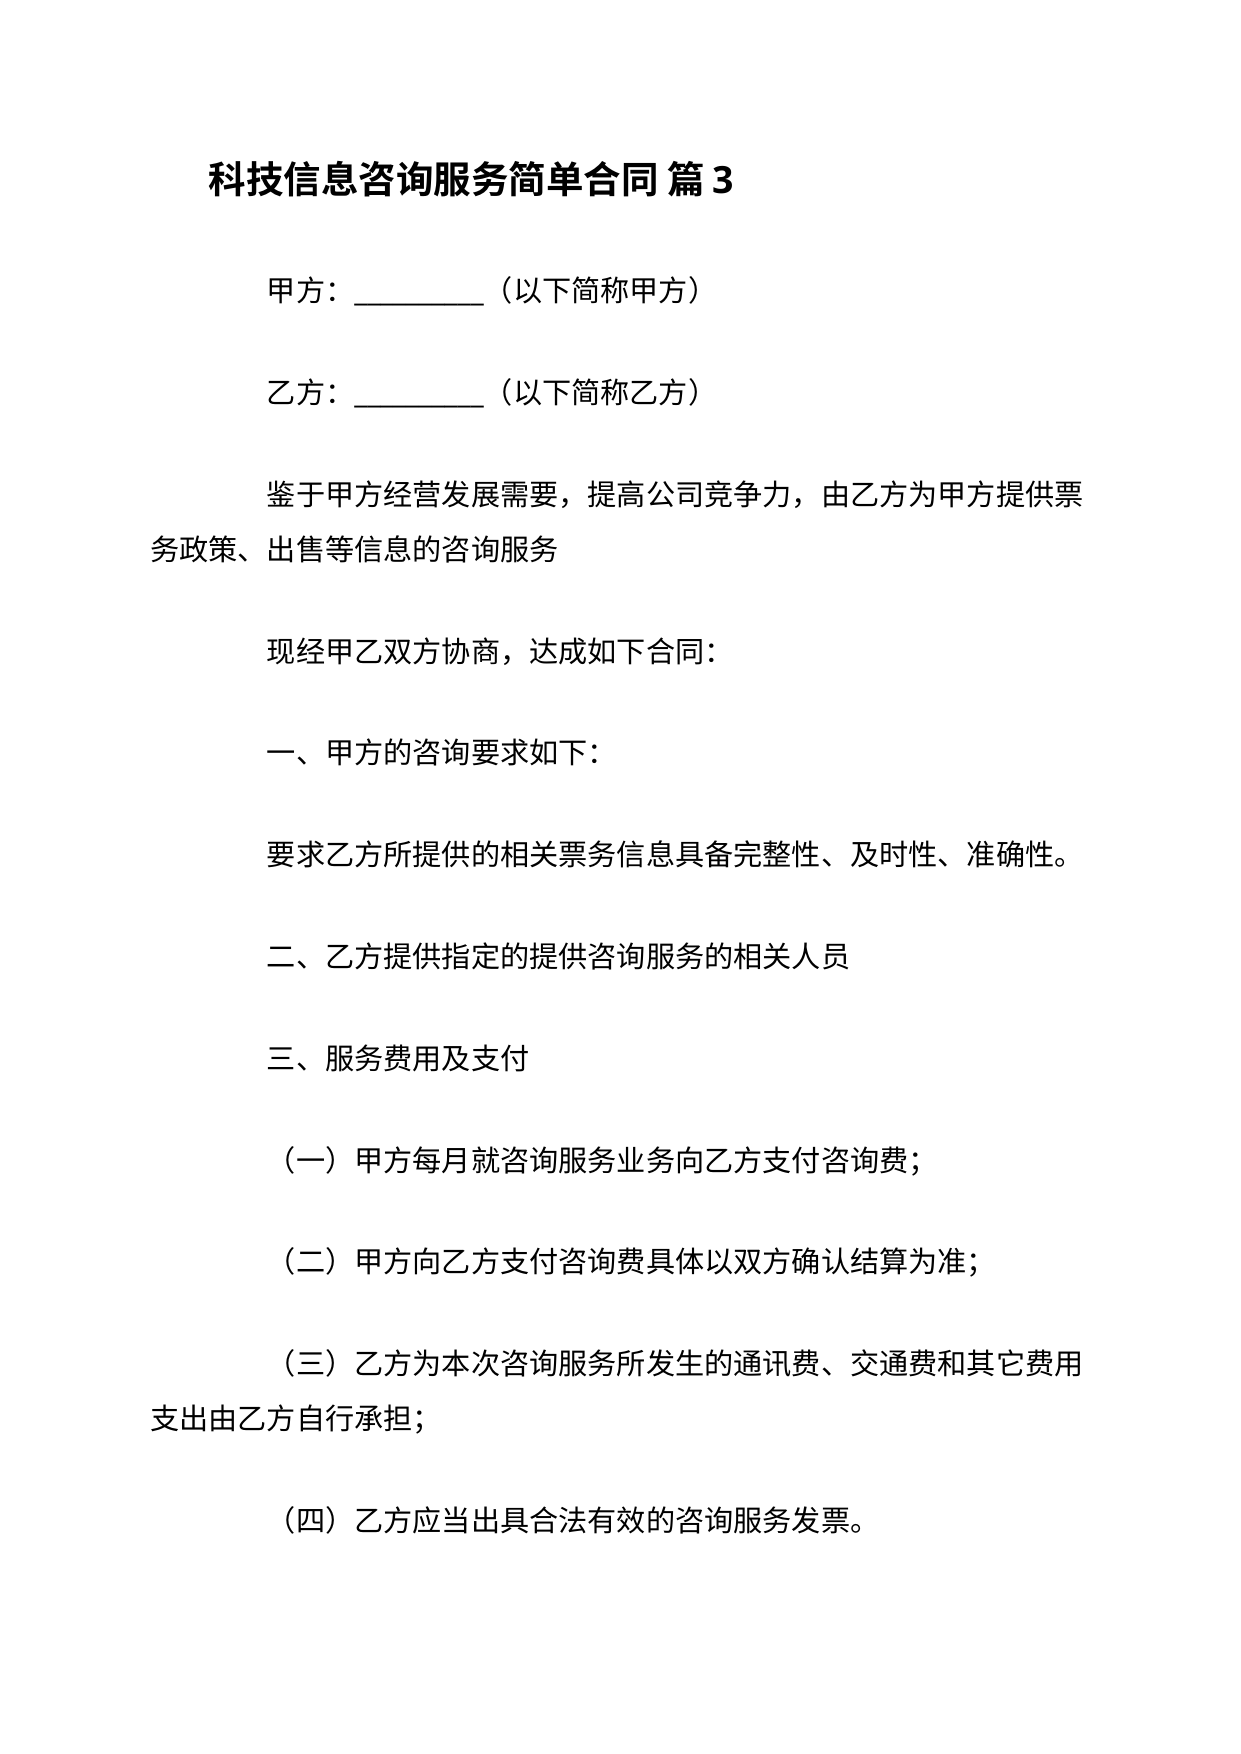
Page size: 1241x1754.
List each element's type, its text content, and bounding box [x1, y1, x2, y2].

text （三）乙方为本次咨询服务所发生的通讯费、交通费和其它费用支出由乙方自行承担； [150, 1341, 1090, 1438]
text 鉴于甲方经营发展需要，提高公司竞争力，由乙方为甲方提供票务政策、出售等信息的咨询服务 [150, 472, 1090, 569]
text 一、甲方的咨询要求如下： [150, 730, 1090, 772]
text 要求乙方所提供的相关票务信息具备完整性、及时性、准确性。 [150, 832, 1090, 874]
text 科技信息咨询服务简单合同 篇3 [150, 150, 1090, 204]
text 甲方：__________（以下简称甲方） [150, 268, 1090, 310]
text 三、服务费用及支付 [150, 1035, 1090, 1078]
text 乙方：__________（以下简称乙方） [150, 369, 1090, 412]
text （四）乙方应当出具合法有效的咨询服务发票。 [150, 1497, 1090, 1539]
text （二）甲方向乙方支付咨询费具体以双方确认结算为准； [150, 1239, 1090, 1281]
text （一）甲方每月就咨询服务业务向乙方支付咨询费； [150, 1137, 1090, 1179]
text 现经甲乙双方协商，达成如下合同： [150, 628, 1090, 671]
text 二、乙方提供指定的提供咨询服务的相关人员 [150, 933, 1090, 976]
